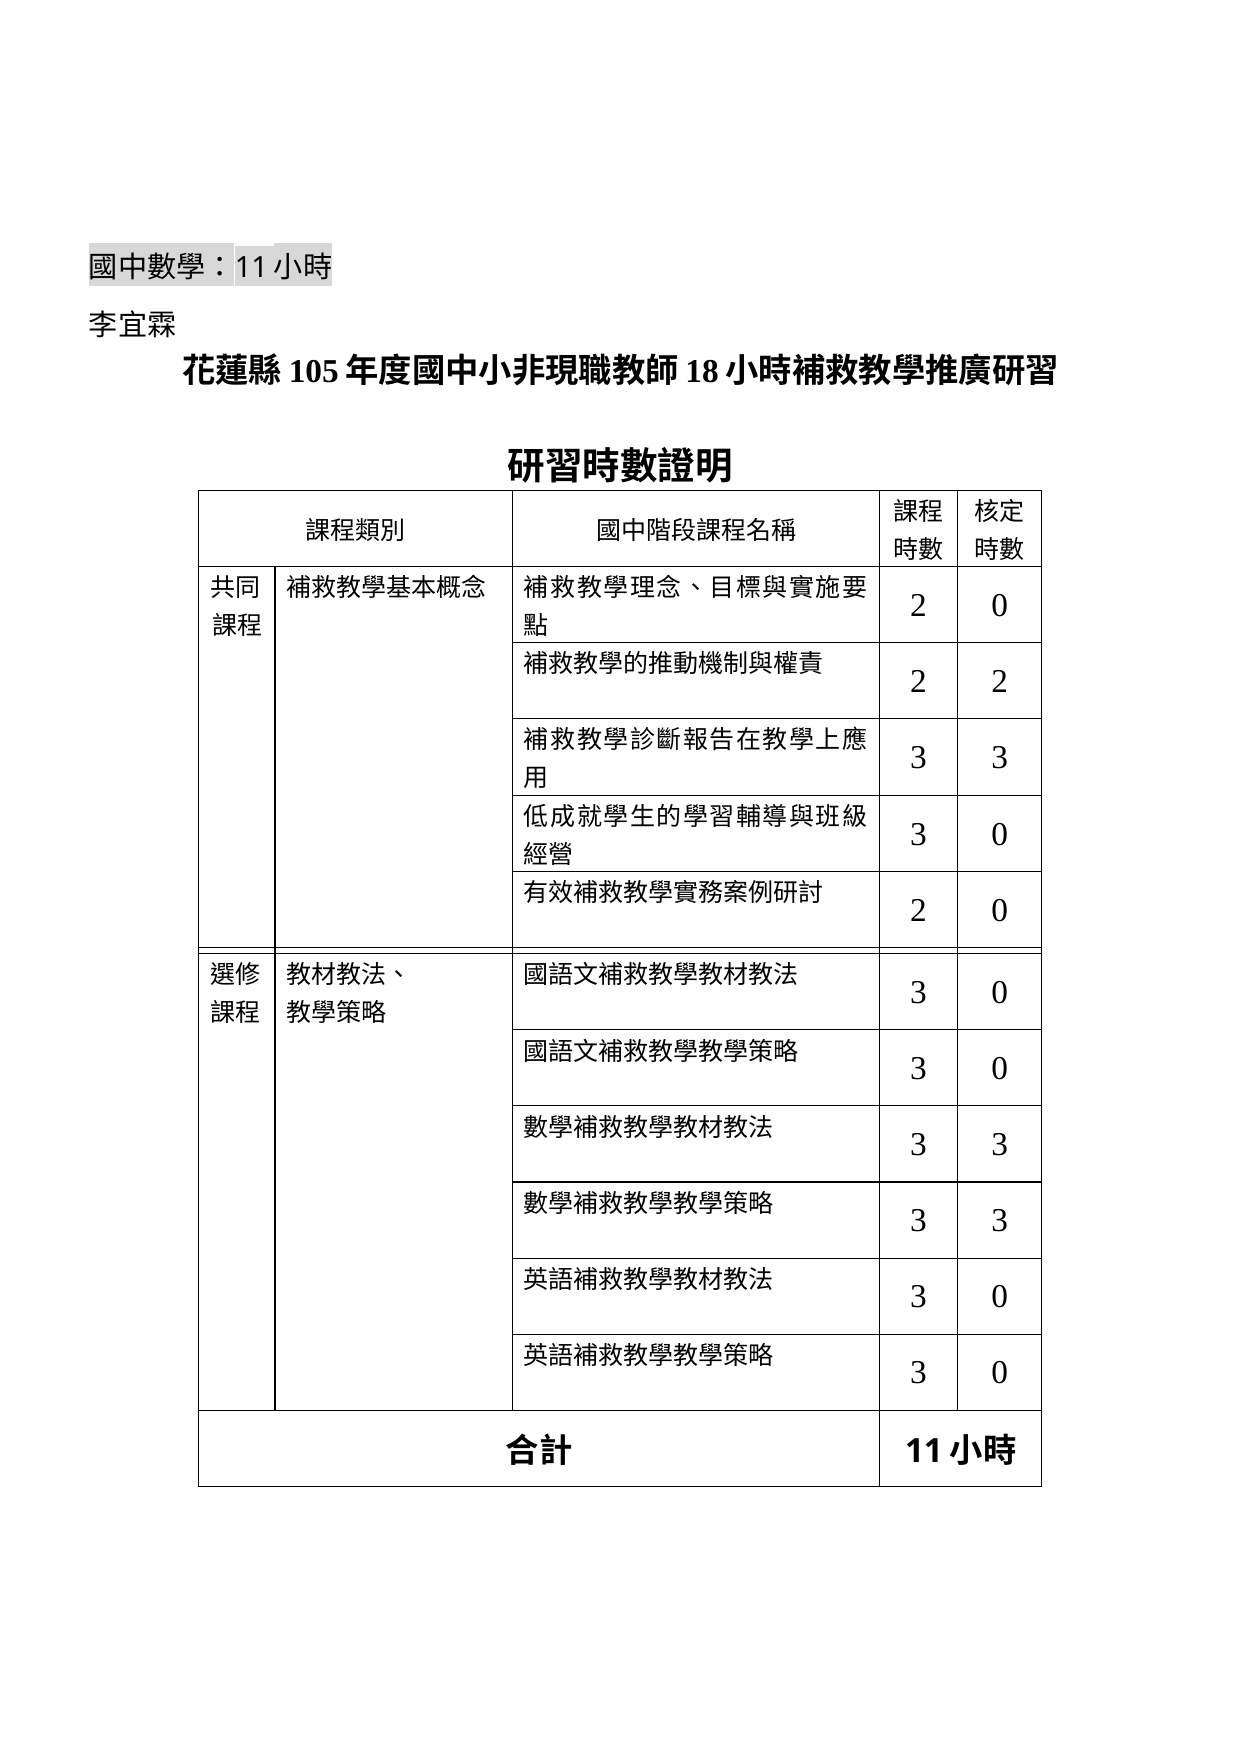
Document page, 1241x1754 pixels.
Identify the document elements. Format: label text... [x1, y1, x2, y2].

table_cell 2 [958, 643, 1041, 718]
table_cell 共同 課程 [199, 567, 274, 947]
text 花蓮縣105年度國中小非現職教師18小時補救教學推廣研習 [89, 344, 1152, 392]
table_cell [958, 948, 1041, 953]
table_cell 補救教學的推動機制與權責 [513, 643, 879, 718]
table_cell 補救教學診斷報告在教學上應用 [513, 719, 879, 795]
table_cell 0 [958, 567, 1041, 642]
table_header 核定 時數 [958, 491, 1041, 566]
table_cell 國語文補救教學教材教法 [513, 954, 879, 1029]
table_cell 補救教學理念、目標與實施要點 [513, 567, 879, 642]
table_cell 英語補救教學教材教法 [513, 1259, 879, 1333]
table_cell 0 [958, 1030, 1041, 1105]
table_cell 11小時 [880, 1411, 1041, 1486]
table_cell 0 [958, 1335, 1041, 1409]
table_cell 英語補救教學教學策略 [513, 1335, 879, 1409]
table_cell [880, 948, 957, 953]
table_cell 有效補救教學實務案例研討 [513, 872, 879, 947]
table_cell 數學補救教學教材教法 [513, 1106, 879, 1181]
table_cell 0 [958, 872, 1041, 947]
text 國中數學：11小時 [89, 227, 1152, 302]
table_header 課程 時數 [880, 491, 957, 566]
table_cell 3 [880, 1106, 957, 1181]
table_header 國中階段課程名稱 [513, 491, 879, 566]
table_cell 3 [880, 1183, 957, 1257]
table_cell 3 [880, 796, 957, 871]
table_cell 3 [880, 954, 957, 1029]
table_cell 0 [958, 796, 1041, 871]
table_cell 2 [880, 872, 957, 947]
table_cell 教材教法、 教學策略 [276, 954, 512, 1409]
table_cell 2 [880, 567, 957, 642]
table_cell 選修課程 [199, 954, 274, 1409]
table_cell 3 [958, 1183, 1041, 1257]
table_cell 3 [880, 719, 957, 795]
table_cell [199, 948, 274, 953]
text 研習時數證明 [89, 436, 1152, 490]
table_cell 3 [880, 1259, 957, 1333]
text 李宜霖 [89, 302, 1152, 344]
table_cell 2 [880, 643, 957, 718]
table_cell [276, 948, 512, 953]
table_cell 補救教學基本概念 [276, 567, 512, 947]
table_cell 3 [880, 1335, 957, 1409]
table_cell 數學補救教學教學策略 [513, 1183, 879, 1257]
table_header 課程類別 [199, 491, 512, 566]
table_cell [513, 948, 879, 953]
table_cell 0 [958, 954, 1041, 1029]
table_cell 3 [880, 1030, 957, 1105]
table_cell 3 [958, 1106, 1041, 1181]
table_cell 合計 [199, 1411, 879, 1486]
table_cell 3 [958, 719, 1041, 795]
table_cell 低成就學生的學習輔導與班級經營 [513, 796, 879, 871]
table_cell 國語文補救教學教學策略 [513, 1030, 879, 1105]
table_cell 0 [958, 1259, 1041, 1333]
